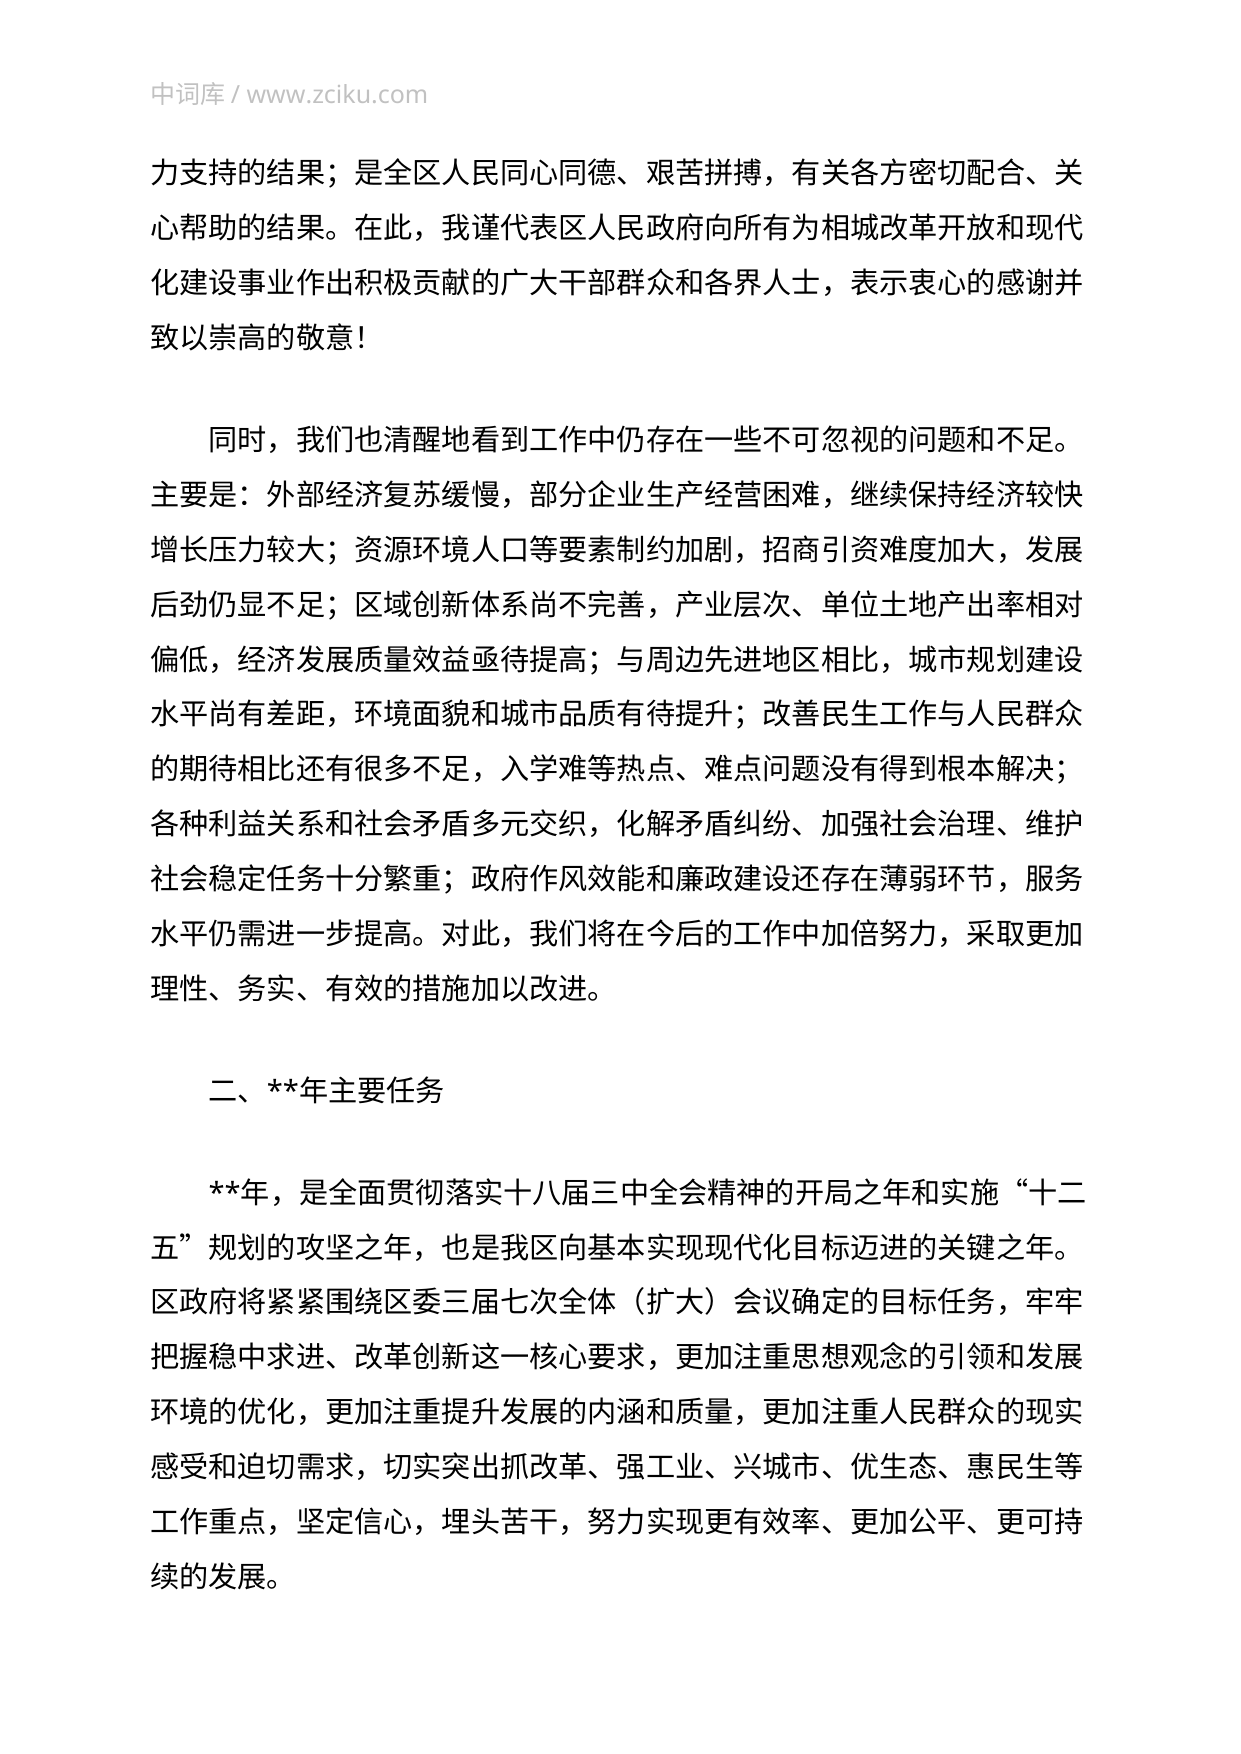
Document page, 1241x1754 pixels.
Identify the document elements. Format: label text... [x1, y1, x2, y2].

text **年，是全面贯彻落实十八届三中全会精神的开局之年和实施“十二五”规划的攻坚之年，也是我区向基本实现现代化目标迈进的关键之年。区政府将紧紧围绕区委三届七次全体（扩大）会议确定的目标任务，牢牢把握稳中求进、改革创新这一核心要求，更加注重思想观念的引领和发展环境的优化，更加注重提升发展的内涵和质量，更加注重人民群众的现实感受和迫切需求，切实突出抓改革、强工业、兴城市、优生态、惠民生等工作重点，坚定信心，埋头苦干，努力实现更有效率、更加公平、更可持续的发展。 [150, 1169, 1090, 1596]
text 同时，我们也清醒地看到工作中仍存在一些不可忽视的问题和不足。主要是：外部经济复苏缓慢，部分企业生产经营困难，继续保持经济较快增长压力较大；资源环境人口等要素制约加剧，招商引资难度加大，发展后劲仍显不足；区域创新体系尚不完善，产业层次、单位土地产出率相对偏低，经济发展质量效益亟待提高；与周边先进地区相比，城市规划建设水平尚有差距，环境面貌和城市品质有待提升；改善民生工作与人民群众的期待相比还有很多不足，入学难等热点、难点问题没有得到根本解决；各种利益关系和社会矛盾多元交织，化解矛盾纠纷、加强社会治理、维护社会稳定任务十分繁重；政府作风效能和廉政建设还存在薄弱环节，服务水平仍需进一步提高。对此，我们将在今后的工作中加倍努力，采取更加理性、务实、有效的措施加以改进。 [150, 416, 1090, 1008]
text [150, 150, 1090, 357]
text 二、**年主要任务 [150, 1067, 1090, 1109]
